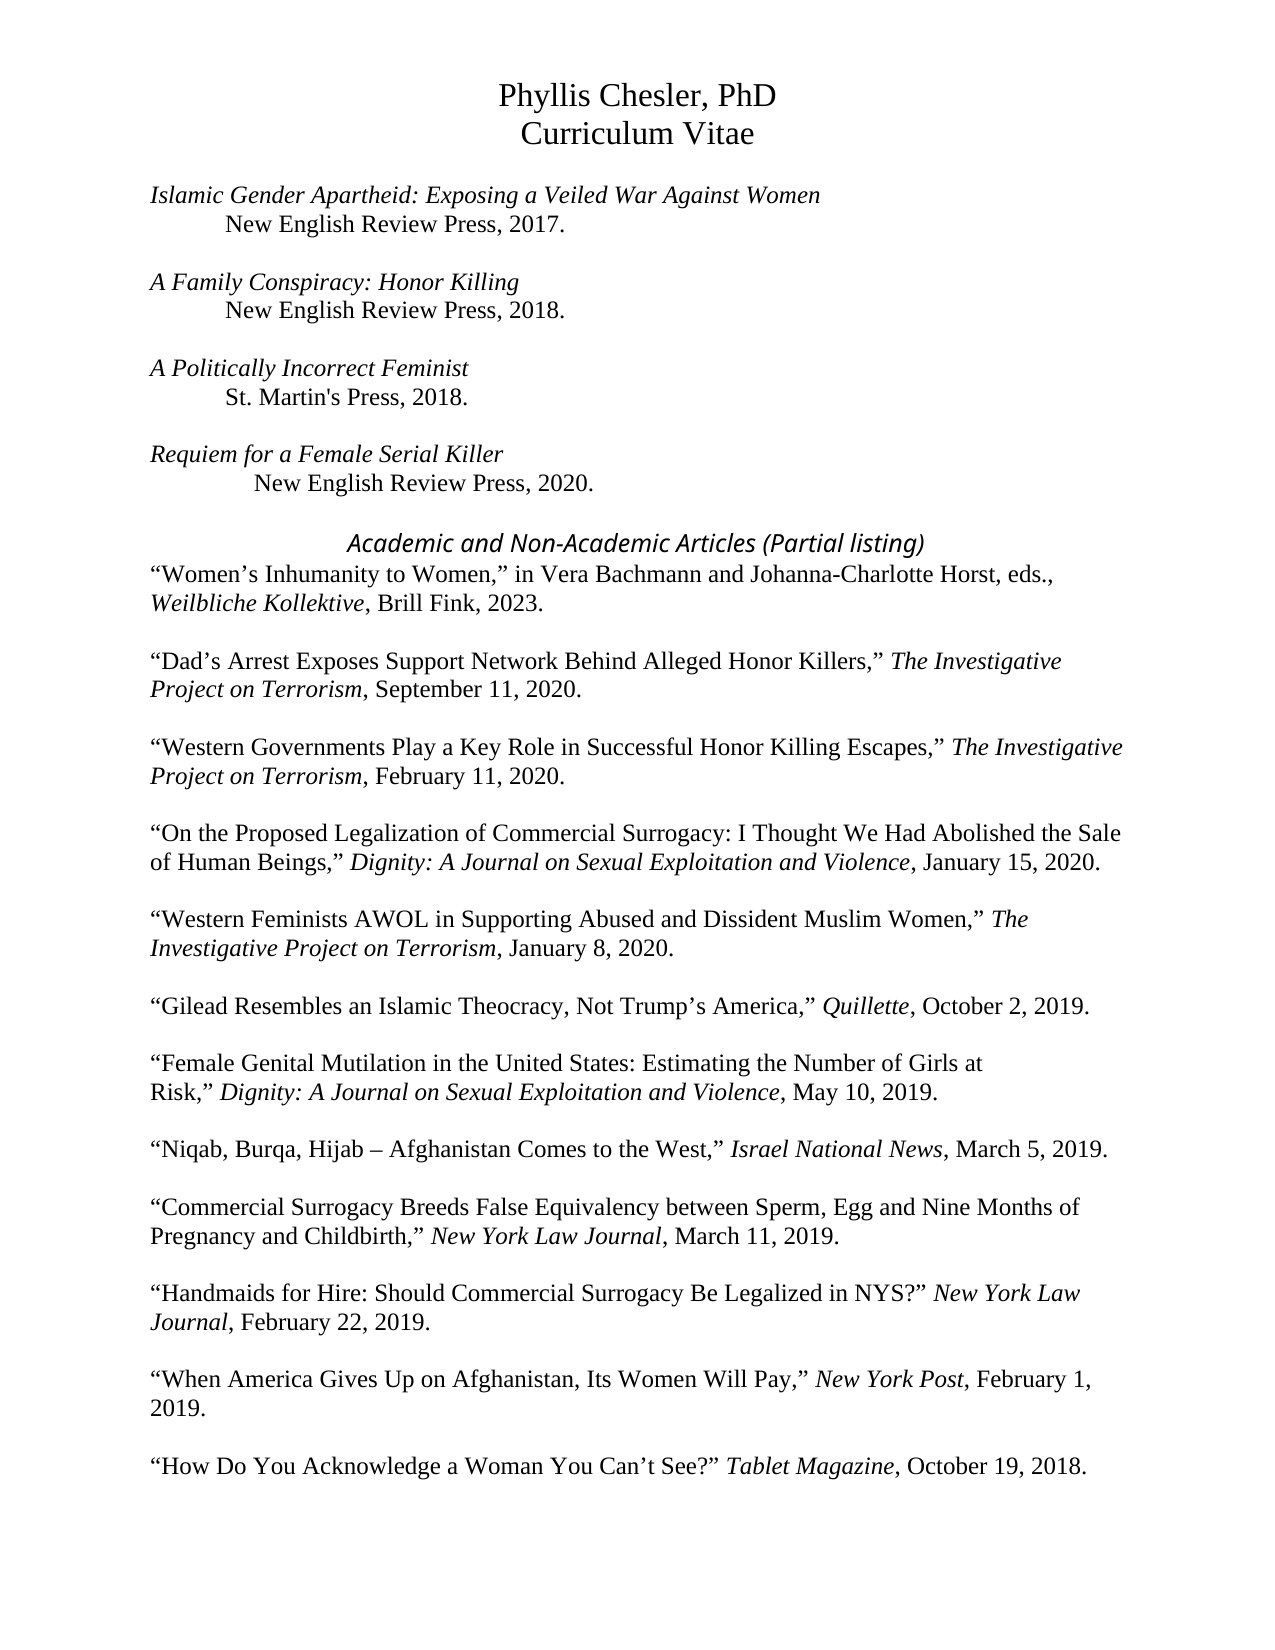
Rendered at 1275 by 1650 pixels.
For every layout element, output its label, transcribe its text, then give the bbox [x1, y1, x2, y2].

text “Gilead Resembles an Islamic Theocracy, Not Trump’s America,” Quillette, October 2, 2019. [150, 991, 1125, 1019]
text “When America Gives Up on Afghanistan, Its Women Will Pay,” New York Post, February 1, 2019. [150, 1364, 1125, 1422]
text “Women’s Inhumanity to Women,” in Vera Bachmann and Johanna-Charlotte Horst, eds., Weilbliche Kollektive, Brill Fink, 2023. [150, 559, 1125, 617]
text New English Review Press, 2020. [150, 468, 1125, 497]
text “Western Governments Play a Key Role in Successful Honor Killing Escapes,” The Investigative Project on Terrorism, February 11, 2020. [150, 732, 1125, 789]
text St. Martin's Press, 2018. [150, 382, 1125, 410]
text A Family Conspiracy: Honor Killing [150, 267, 1125, 295]
text “Commercial Surrogacy Breeds False Equivalency between Sperm, Egg and Nine Months of Pregnancy and Childbirth,” New York Law Journal, March 11, 2019. [150, 1192, 1125, 1249]
text “How Do You Acknowledge a Woman You Can’t See?” Tablet Magazine, October 19, 2018. [150, 1451, 1125, 1479]
text “Dad’s Arrest Exposes Support Network Behind Alleged Honor Killers,” The Investigative Project on Terrorism, September 11, 2020. [150, 646, 1125, 703]
text A Politically Incorrect Feminist [150, 353, 1125, 382]
text Academic and Non-Academic Articles (Partial listing) [150, 525, 1125, 559]
text “Handmaids for Hire: Should Commercial Surrogacy Be Legalized in NYS?” New York Law Journal, February 22, 2019. [150, 1278, 1125, 1336]
text “Niqab, Burqa, Hijab – Afghanistan Comes to the West,” Israel National News, March 5, 2019. [150, 1134, 1125, 1163]
text “On the Proposed Legalization of Commercial Surrogacy: I Thought We Had Abolished the Sale of Human Beings,” Dignity: A Journal on Sexual Exploitation and Violence, January 15, 2020. [923, 818, 1125, 876]
text “Western Feminists AWOL in Supporting Abused and Dissident Muslim Women,” The Investigative Project on Terrorism, January 8, 2020. [150, 904, 1125, 962]
text Islamic Gender Apartheid: Exposing a Veiled War Against Women [150, 180, 1125, 209]
text “Female Genital Mutilation in the United States: Estimating the Number of Girls at Risk,” Dignity: A Journal on Sexual Exploitation and Violence, May 10, 2019. [150, 1048, 1125, 1106]
text New English Review Press, 2018. [150, 295, 1125, 324]
text New English Review Press, 2017. [150, 209, 1125, 238]
text Requiem for a Female Serial Killer [150, 439, 1125, 468]
